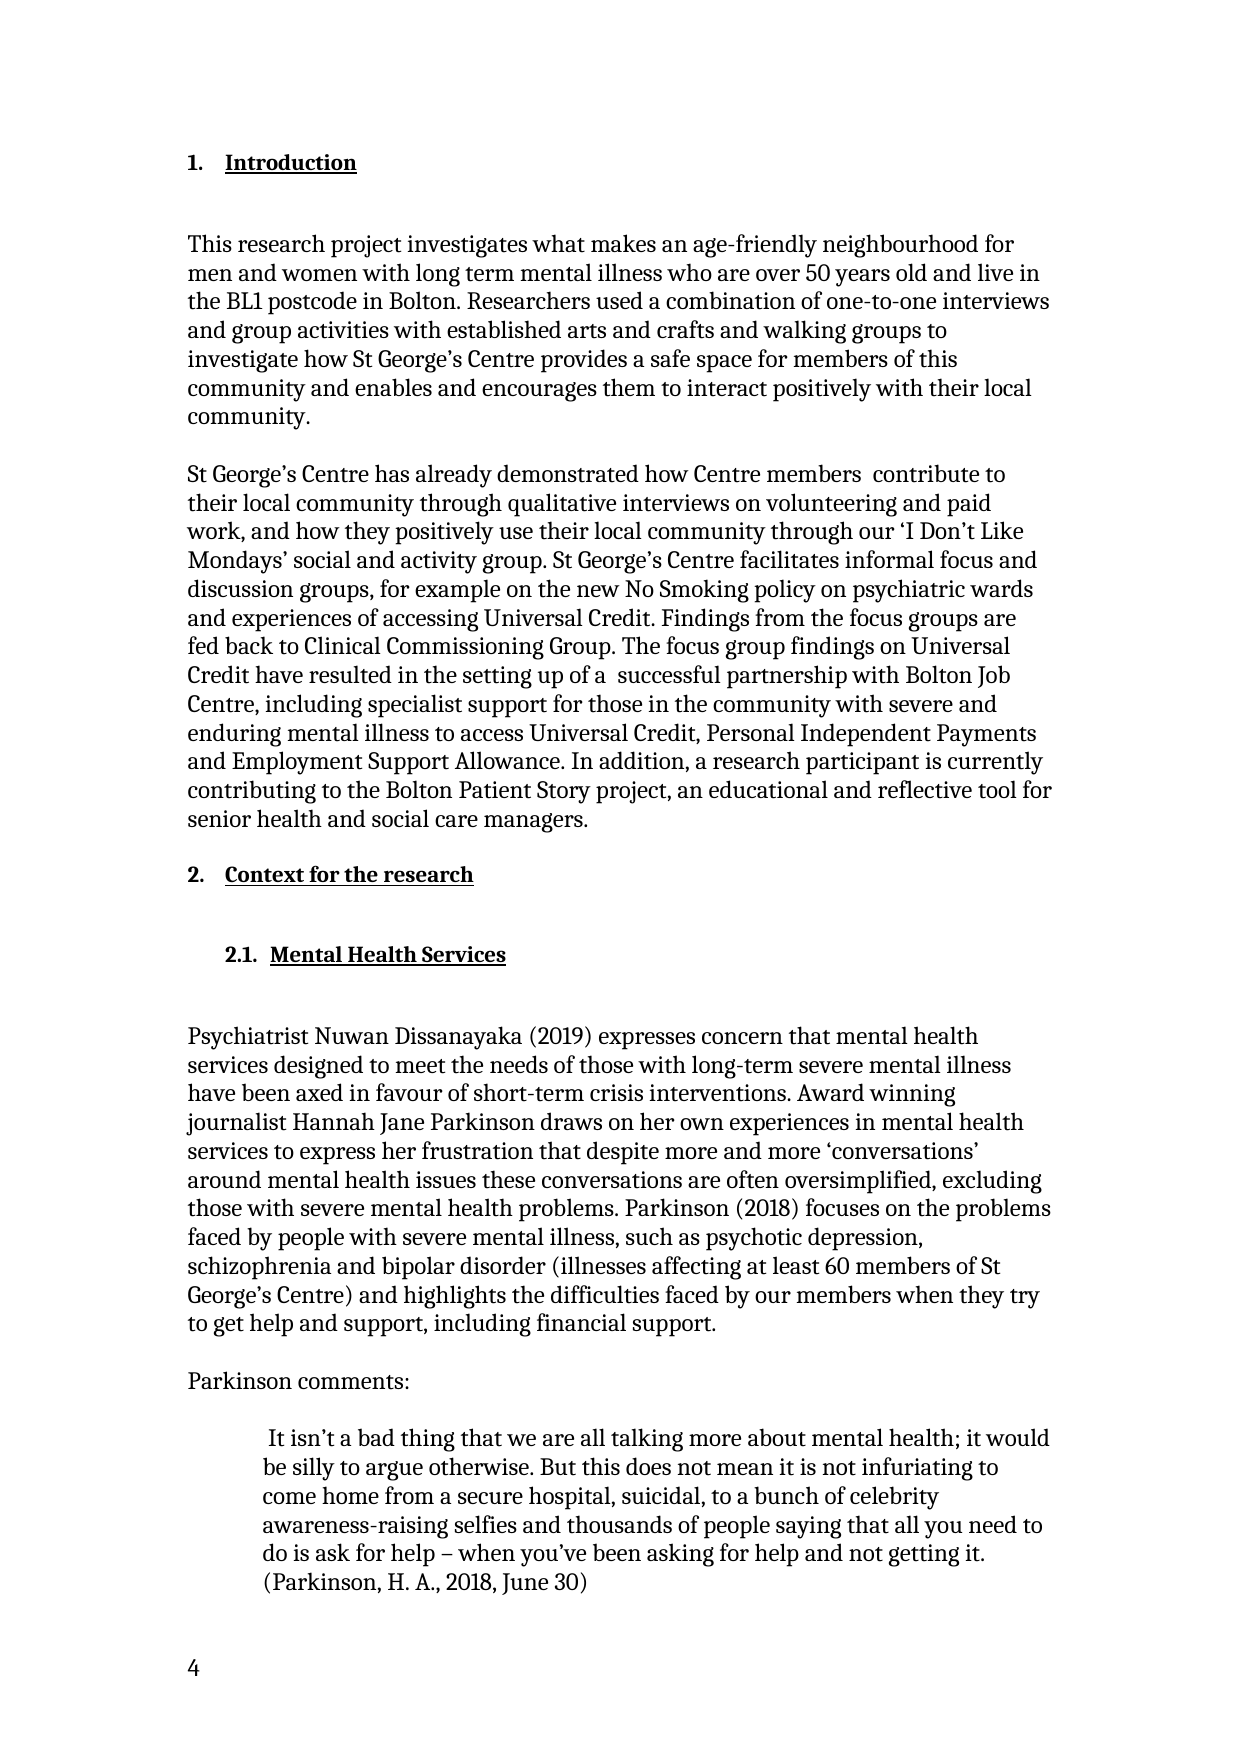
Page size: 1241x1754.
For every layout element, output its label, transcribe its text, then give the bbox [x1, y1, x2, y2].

text (Parkinson, H. A., 2018, June 30) [262, 1568, 1053, 1597]
text Psychiatrist Nuwan Dissanayaka (2019) expresses concern that mental health services designed to meet the needs of those with long-term severe mental illness have been axed in favour of short-term crisis interventions. Award winning journalist Hannah Jane Parkinson draws on her own experiences in mental health services to express her frustration that despite more and more ‘conversations’ around mental health issues these conversations are often oversimplified, excluding those with severe mental health problems. Parkinson (2018) focuses on the problems faced by people with severe mental illness, such as psychotic depression, schizophrenia and bipolar disorder (illnesses affecting at least 60 members of St George’s Centre) and highlights the difficulties faced by our members when they try to get help and support, including financial support. [187, 1022, 1053, 1338]
text This research project investigates what makes an age-friendly neighbourhood for men and women with long term mental illness who are over 50 years old and live in the BL1 postcode in Bolton. Researchers used a combination of one-to-one interviews and group activities with established arts and crafts and walking groups to investigate how St George’s Centre provides a safe space for members of this community and enables and encourages them to interact positively with their local community. [187, 230, 1053, 431]
text It isn’t a bad thing that we are all talking more about mental health; it would be silly to argue otherwise. But this does not mean it is not infuriating to come home from a secure hospital, suicidal, to a bunch of celebrity awareness-raising selfies and thousands of people saying that all you need to do is ask for help – when you’ve been asking for help and not getting it. [262, 1424, 1053, 1568]
text St George’s Centre has already demonstrated how Centre members contribute to their local community through qualitative interviews on volunteering and paid work, and how they positively use their local community through our ‘I Don’t Like Mondays’ social and activity group. St George’s Centre facilitates informal focus and discussion groups, for example on the new No Smoking policy on psychiatric wards and experiences of accessing Universal Credit. Findings from the focus groups are fed back to Clinical Commissioning Group. The focus group findings on Universal Credit have resulted in the setting up of a successful partnership with Bolton Job Centre, including specialist support for those in the community with severe and enduring mental illness to access Universal Credit, Personal Independent Payments and Employment Support Allowance. In addition, a research participant is currently contributing to the Bolton Patient Story project, an educational and reflective tool for senior health and social care managers. [187, 460, 1053, 833]
text Context for the research [187, 862, 1053, 889]
text Parkinson comments: [187, 1367, 1053, 1396]
text Introduction [187, 150, 1053, 176]
text Mental Health Services [225, 942, 1053, 968]
